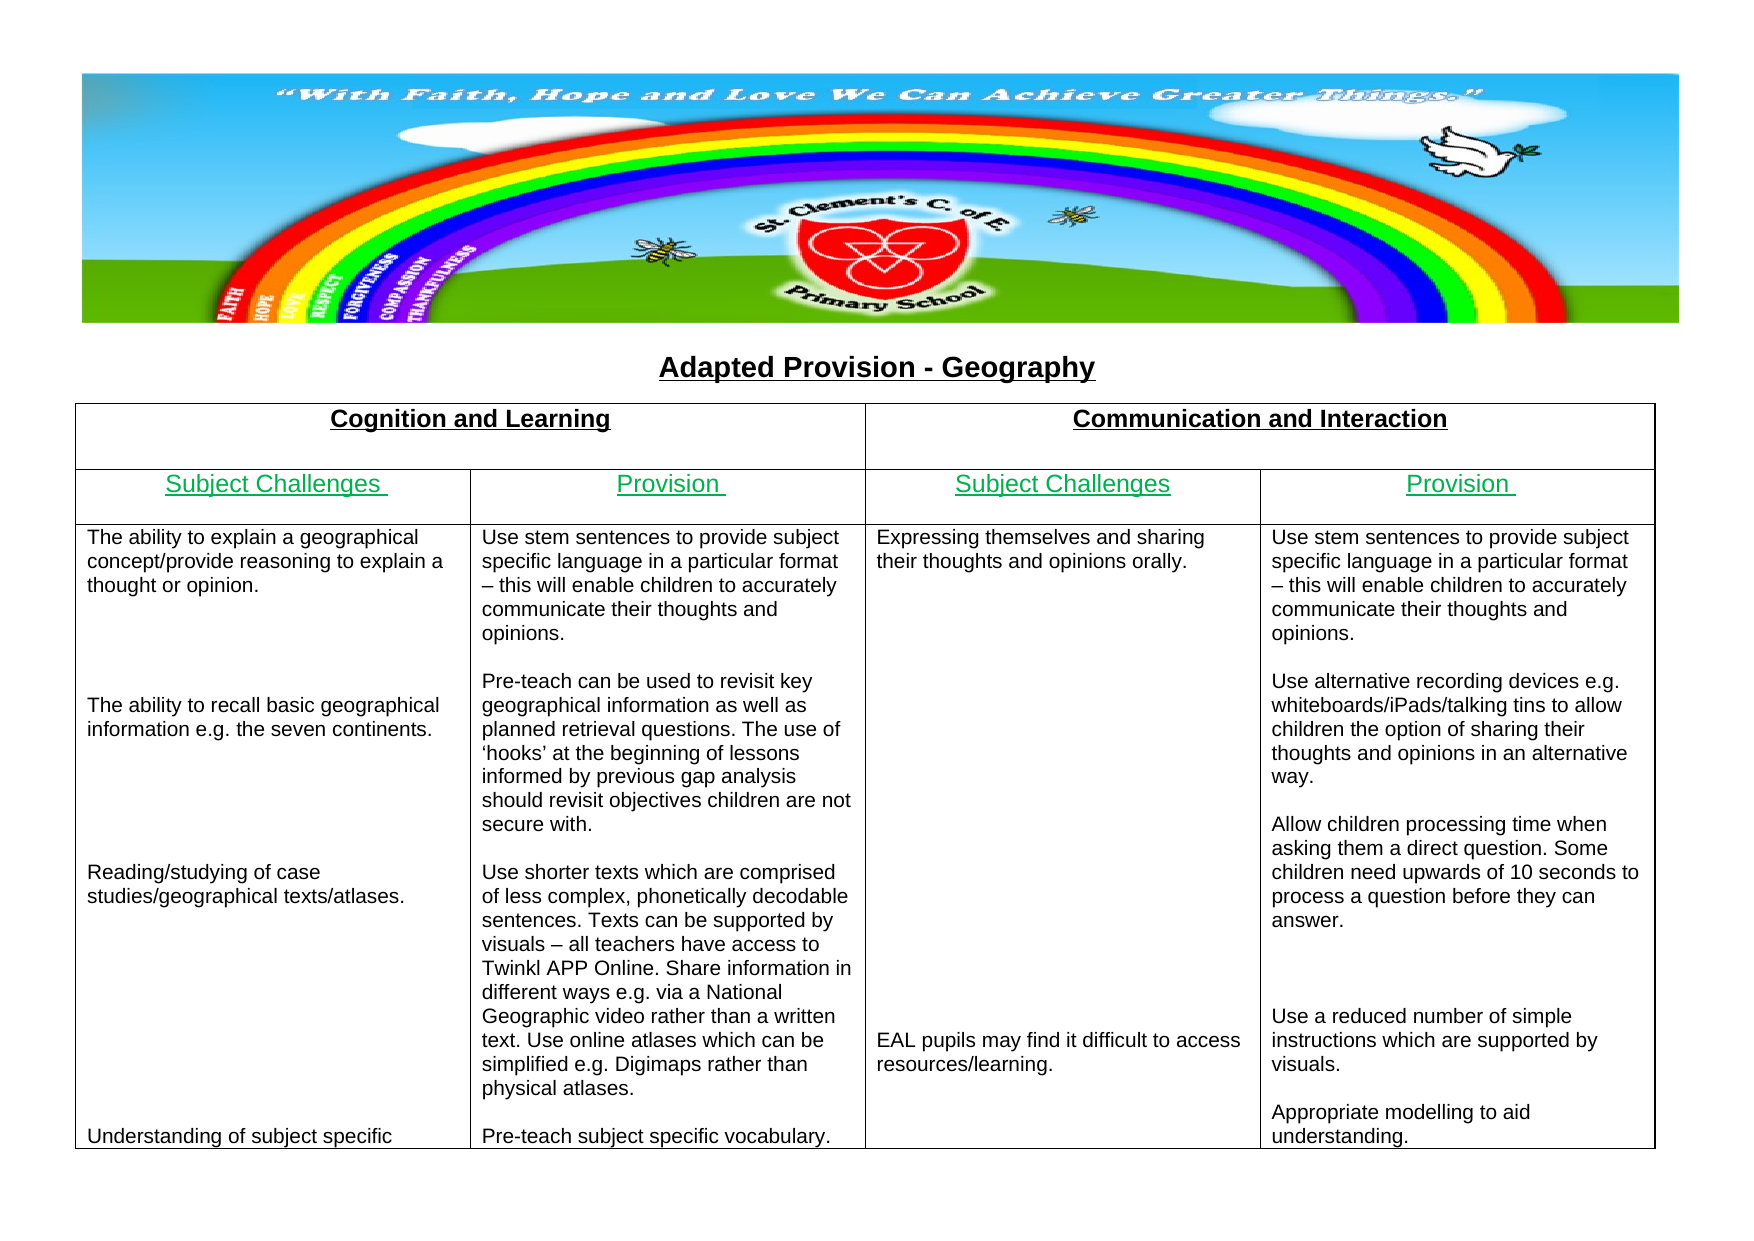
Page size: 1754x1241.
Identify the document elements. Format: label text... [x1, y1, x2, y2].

picture [81, 73, 1679, 323]
table_cell Use stem sentences to provide subject specific language in a particular format – this will enable children to accurately communicate their thoughts and opinions. Pre-teach can be used to revisit key geographical information as well as planned retrieval questions. The use of ‘hooks’ at the beginning of lessons informed by previous gap analysis should revisit objectives children are not secure with. Use shorter texts which are comprised of less complex, phonetically decodable sentences. Texts can be supported by visuals – all teachers have access to Twinkl APP Online. Share information in different ways e.g. via a National Geographic video rather than a written text. Use online atlases which can be simplified e.g. Digimaps rather than physical atlases. Pre-teach subject specific vocabulary. Draw particular attention to subject specific vocabulary which could be viewed as ambiguous. E.g. ‘mouth of the river’ or ‘water table.’ Pre-teach this vocabulary and use visuals/vocabulary mats to reinforce key vocabulary throughout the lesson. Use writing frames, ‘fill in the blank’ sentences, sentence starters, vocabulary mats, visuals to sequence etc. Children who have difficulties structuring their writing/who have difficulties with short term memory could use talking tins to ‘hold their sentences’ whilst they write at an individual word pace. Children can record work differently e.g. through the use of ICT (PowerPoints, Word documents, videos etc). [471, 525, 865, 1148]
table_cell Provision [471, 470, 865, 524]
table_cell Expressing themselves and sharing their thoughts and opinions orally. EAL pupils may find it difficult to access resources/learning. [866, 525, 1260, 1148]
table_header Cognition and Learning [76, 404, 865, 468]
table_cell Subject Challenges [866, 470, 1260, 524]
table_cell Use stem sentences to provide subject specific language in a particular format – this will enable children to accurately communicate their thoughts and opinions. Use alternative recording devices e.g. whiteboards/iPads/talking tins to allow children the option of sharing their thoughts and opinions in an alternative way. Allow children processing time when asking them a direct question. Some children need upwards of 10 seconds to process a question before they can answer. Use a reduced number of simple instructions which are supported by visuals. Appropriate modelling to aid understanding. Differentiated written resources can be supported by visuals and could be translated using Word. (Teachers click Review – Translate – Translate Document). This will fully translate the document and open in a new window. [1261, 525, 1654, 1148]
table_cell Subject Challenges [76, 470, 470, 524]
table_cell The ability to explain a geographical concept/provide reasoning to explain a thought or opinion. The ability to recall basic geographical information e.g. the seven continents. Reading/studying of case studies/geographical texts/atlases. Understanding of subject specific vocabulary. Difficulty in producing accurate pieces of writing e.g. a comparison of two countries. [76, 525, 470, 1148]
table_cell Provision [1261, 470, 1654, 524]
table_header Communication and Interaction [866, 404, 1654, 468]
